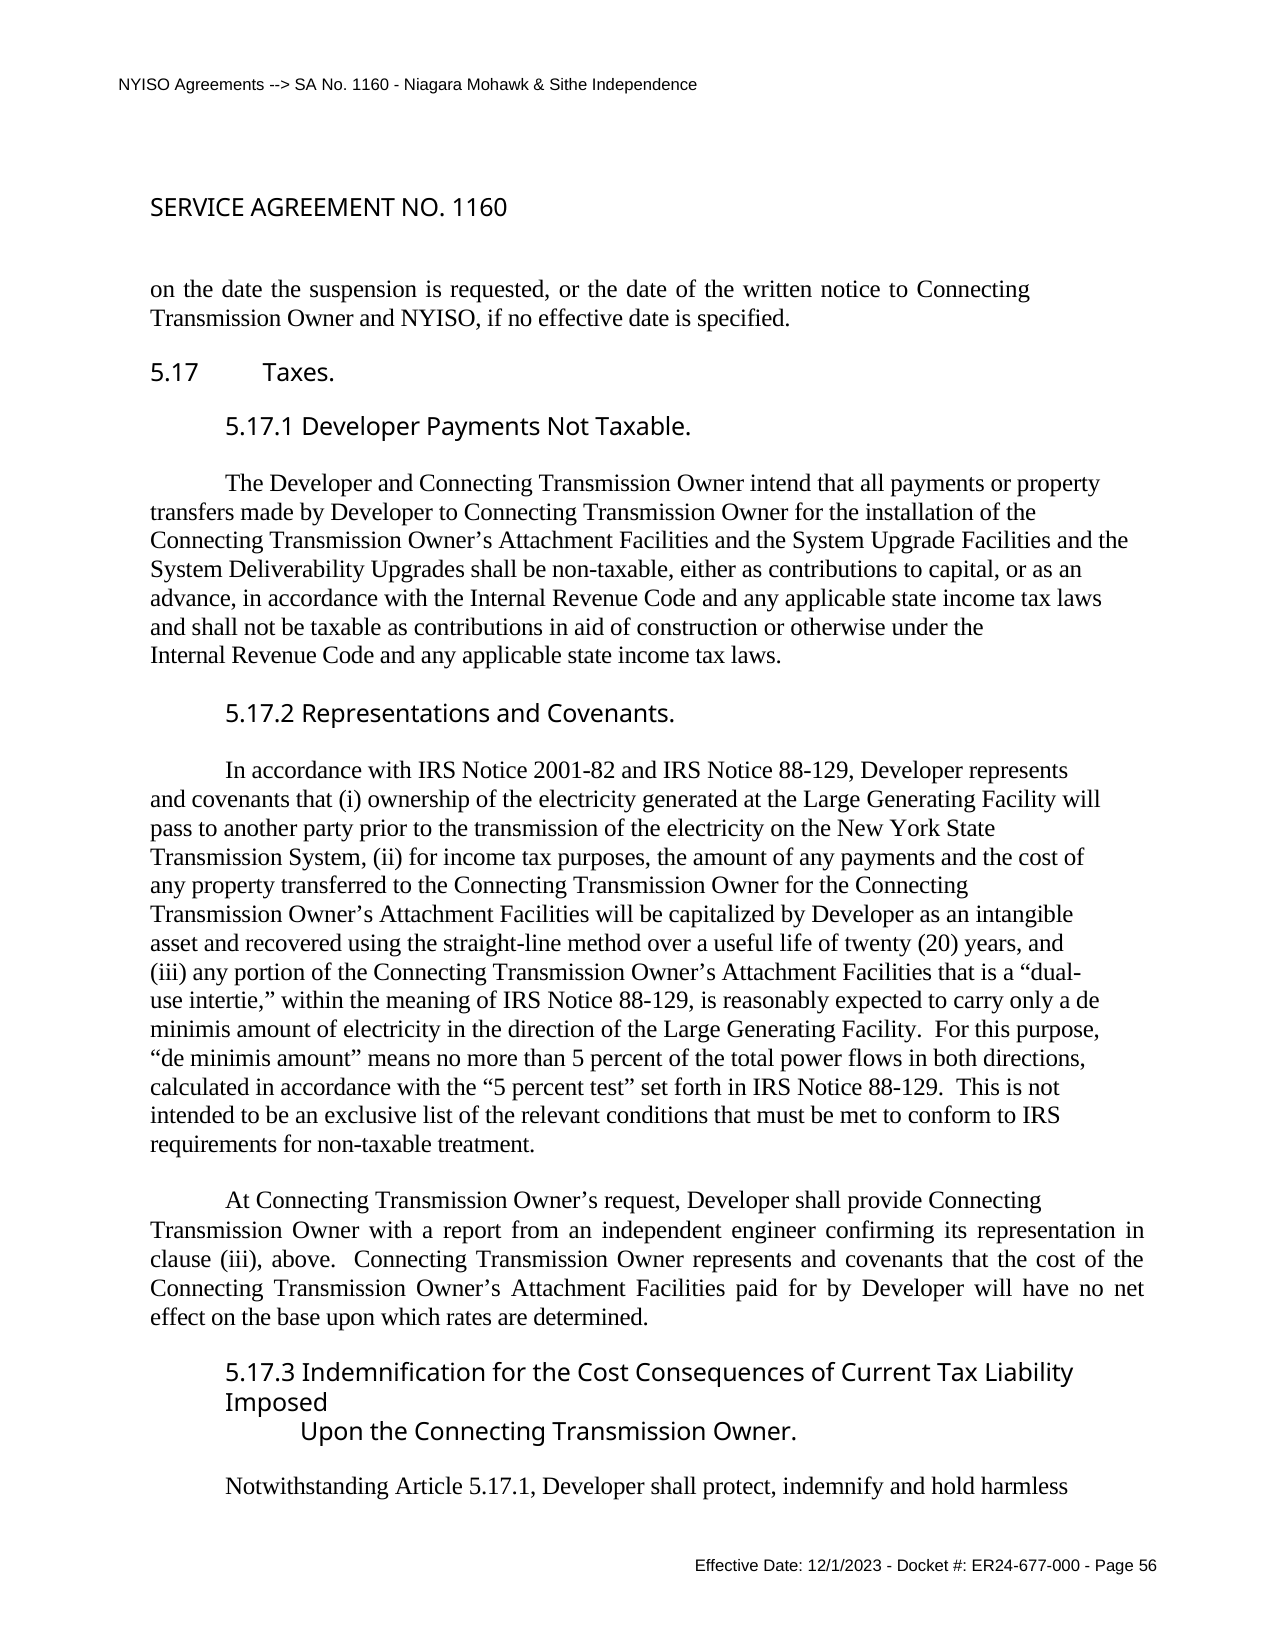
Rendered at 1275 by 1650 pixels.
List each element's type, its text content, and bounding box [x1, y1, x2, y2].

text 5.17.1 Developer Payments Not Taxable. [225, 412, 1275, 441]
text Transmission Owner with a report from an independent engineer confirming its representation in clause (iii), above. Connecting Transmission Owner represents and covenants that the cost of the Connecting Transmission Owner’s Attachment Facilities paid for by Developer will have no net effect on the base upon which rates are determined. [150, 1215, 1145, 1331]
text 5.17.3 Indemnification for the Cost Consequences of Current Tax Liability Imposed Upon the Connecting Transmission Owner. [225, 1358, 1144, 1446]
text on the date the suspension is requested, or the date of the written notice to Connecting Transmission Owner and NYISO, if no effective date is specified. [150, 274, 1031, 332]
text At Connecting Transmission Owner’s request, Developer shall provide Connecting [225, 1186, 1275, 1214]
text In accordance with IRS Notice 2001-82 and IRS Notice 88-129, Developer represents [225, 755, 1275, 784]
text and covenants that (i) ownership of the electricity generated at the Large Generating Facility will pass to another party prior to the transmission of the electricity on the New York State Transmission System, (ii) for income tax purposes, the amount of any payments and the cost of any property transferred to the Connecting Transmission Owner for the Connecting Transmission Owner’s Attachment Facilities will be capitalized by Developer as an intangible asset and recovered using the straight-line method over a useful life of twenty (20) years, and (iii) any portion of the Connecting Transmission Owner’s Attachment Facilities that is a “dual- use intertie,” within the meaning of IRS Notice 88-129, is reasonably expected to carry only a de minimis amount of electricity in the direction of the Large Generating Facility. For this purpose, “de minimis amount” means no more than 5 percent of the total power flows in both directions, calculated in accordance with the “5 percent test” set forth in IRS Notice 88-129. This is not intended to be an exclusive list of the relevant conditions that must be met to conform to IRS requirements for non-taxable treatment. [150, 784, 1141, 1158]
text 5.17 Taxes. [150, 359, 1275, 387]
text Notwithstanding Article 5.17.1, Developer shall protect, indemnify and hold harmless [225, 1471, 1275, 1500]
text The Developer and Connecting Transmission Owner intend that all payments or property transfers made by Developer to Connecting Transmission Owner for the installation of the Connecting Transmission Owner’s Attachment Facilities and the System Upgrade Facilities and the System Deliverability Upgrades shall be non-taxable, either as contributions to capital, or as an advance, in accordance with the Internal Revenue Code and any applicable state income tax laws and shall not be taxable as contributions in aid of construction or otherwise under the Internal Revenue Code and any applicable state income tax laws. [150, 468, 1137, 669]
text 5.17.2 Representations and Covenants. [225, 699, 1275, 728]
text SERVICE AGREEMENT NO. 1160 [150, 193, 1275, 222]
